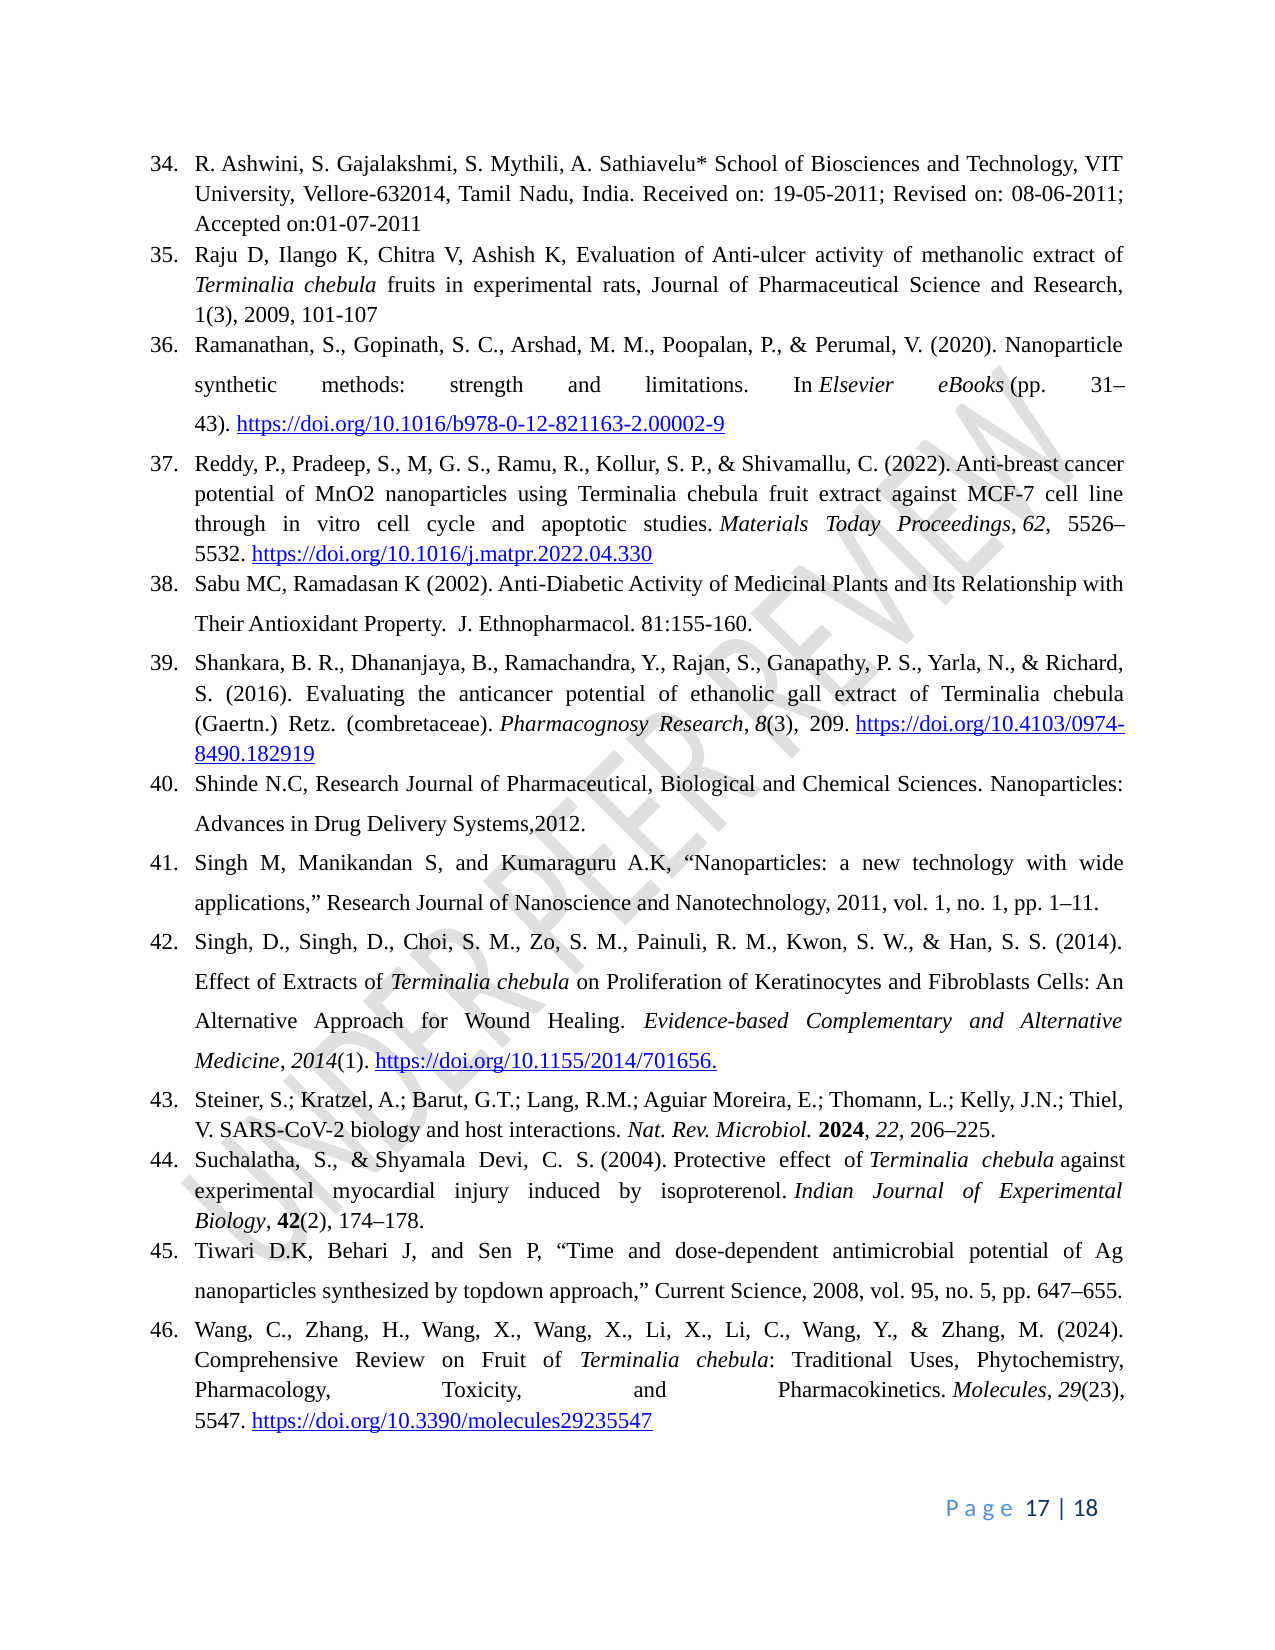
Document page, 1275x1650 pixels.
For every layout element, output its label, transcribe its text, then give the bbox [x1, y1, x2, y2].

list Wang, C., Zhang, H., Wang, X., Wang, X., Li, X., Li, C., Wang, Y., & Zhang, M. (2024). Comprehensive Review on Fruit of Terminalia chebula: Traditional Uses, Phytochemistry, Pharmacology, Toxicity, and Pharmacokinetics. Molecules, 29(23), 5547. https://doi.org/10.3390/molecules29235547 [150, 1316, 1125, 1433]
list Singh, D., Singh, D., Choi, S. M., Zo, S. M., Painuli, R. M., Kwon, S. W., & Han, S. S. (2014). Effect of Extracts of Terminalia chebula on Proliferation of Keratinocytes and Fibroblasts Cells: An Alternative Approach for Wound Healing. Evidence-based Complementary and Alternative Medicine, 2014(1). https://doi.org/10.1155/2014/701656. [150, 928, 1125, 1073]
list Raju D, Ilango K, Chitra V, Ashish K, Evaluation of Anti-ulcer activity of methanolic extract of Terminalia chebula fruits in experimental rats, Journal of Pharmaceutical Science and Research, 1(3), 2009, 101-107 [150, 241, 1125, 327]
list Singh M, Manikandan S, and Kumaraguru A.K, “Nanoparticles: a new technology with wide applications,” Research Journal of Nanoscience and Nanotechnology, 2011, vol. 1, no. 1, pp. 1–11. [150, 849, 1125, 915]
list Shankara, B. R., Dhananjaya, B., Ramachandra, Y., Rajan, S., Ganapathy, P. S., Yarla, N., & Richard, S. (2016). Evaluating the anticancer potential of ethanolic gall extract of Terminalia chebula (Gaertn.) Retz. (combretaceae). Pharmacognosy Research, 8(3), 209. https://doi.org/10.4103/0974-8490.182919 [150, 649, 1125, 766]
list Shinde N.C, Research Journal of Pharmaceutical, Biological and Chemical Sciences. Nanoparticles: Advances in Drug Delivery Systems,2012. [150, 770, 1125, 836]
list Suchalatha, S., & Shyamala Devi, C. S. (2004). Protective effect of Terminalia chebula against experimental myocardial injury induced by isoproterenol. Indian Journal of Experimental Biology, 42(2), 174–178. [150, 1147, 1125, 1233]
list R. Ashwini, S. Gajalakshmi, S. Mythili, A. Sathiavelu* School of Biosciences and Technology, VIT University, Vellore-632014, Tamil Nadu, India. Received on: 19-05-2011; Revised on: 08-06-2011; Accepted on:01-07-2011 [150, 150, 1125, 237]
list Steiner, S.; Kratzel, A.; Barut, G.T.; Lang, R.M.; Aguiar Moreira, E.; Thomann, L.; Kelly, J.N.; Thiel, V. SARS-CoV-2 biology and host interactions. Nat. Rev. Microbiol. 2024, 22, 206–225. [150, 1086, 1125, 1143]
list Ramanathan, S., Gopinath, S. C., Arshad, M. M., Poopalan, P., & Perumal, V. (2020). Nanoparticle synthetic methods: strength and limitations. In Elsevier eBooks (pp. 31–43). https://doi.org/10.1016/b978-0-12-821163-2.00002-9 [150, 331, 1125, 437]
list Sabu MC, Ramadasan K (2002). Anti-Diabetic Activity of Medicinal Plants and Its Relationship with Their Antioxidant Property. J. Ethnopharmacol. 81:155-160. [150, 571, 1125, 636]
list Tiwari D.K, Behari J, and Sen P, “Time and dose-dependent antimicrobial potential of Ag nanoparticles synthesized by topdown approach,” Current Science, 2008, vol. 95, no. 5, pp. 647–655. [150, 1237, 1125, 1303]
list Reddy, P., Pradeep, S., M, G. S., Ramu, R., Kollur, S. P., & Shivamallu, C. (2022). Anti-breast cancer potential of MnO2 nanoparticles using Terminalia chebula fruit extract against MCF-7 cell line through in vitro cell cycle and apoptotic studies. Materials Today Proceedings, 62, 5526–5532. https://doi.org/10.1016/j.matpr.2022.04.330 [150, 450, 1125, 567]
